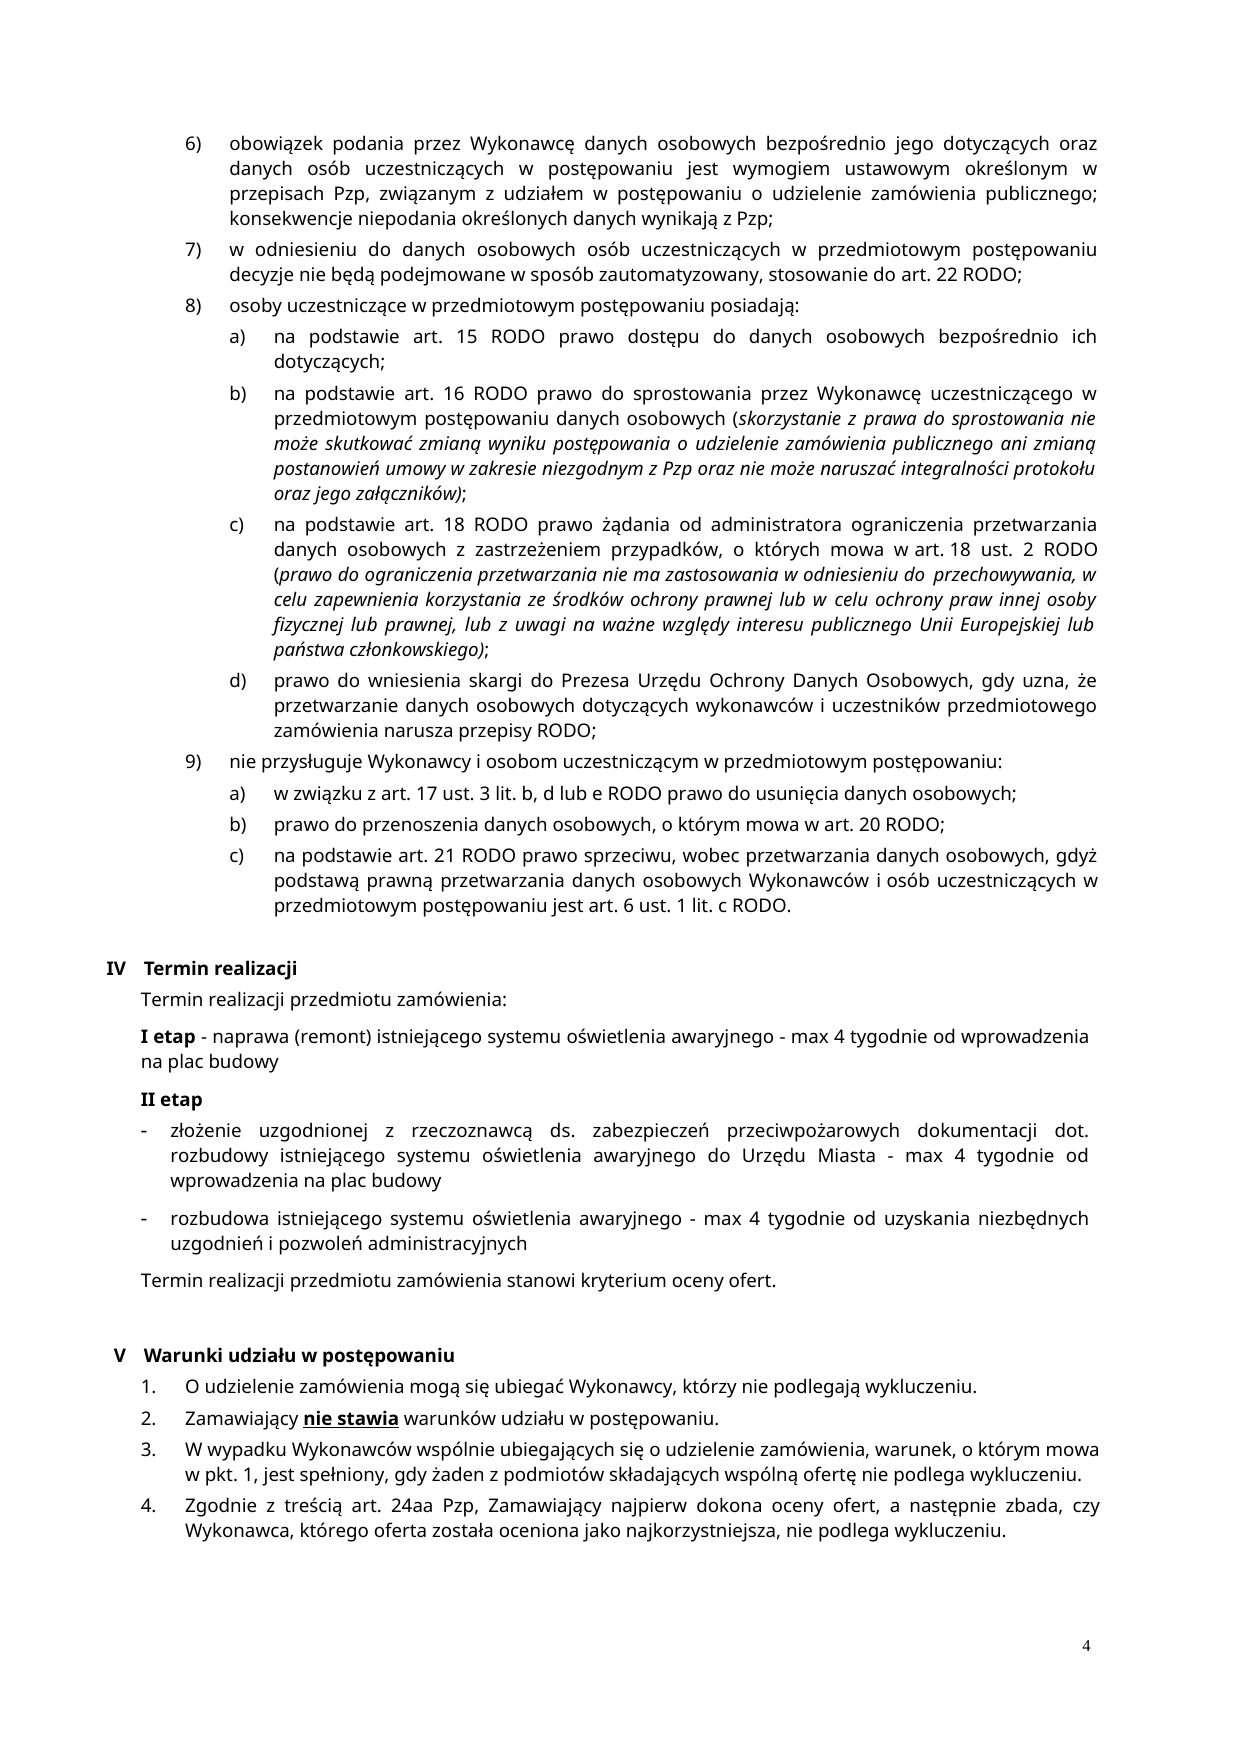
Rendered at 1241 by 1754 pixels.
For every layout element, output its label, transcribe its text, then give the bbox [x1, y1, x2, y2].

list rozbudowa istniejącego systemu oświetlenia awaryjnego - max 4 tygodnie od uzyskania niezbędnych uzgodnień i pozwoleń administracyjnych [141, 1205, 1090, 1255]
list na podstawie art. 15 RODO prawo dostępu do danych osobowych bezpośrednio ich dotyczących; [229, 324, 1098, 374]
list na podstawie art. 18 RODO prawo żądania od administratora ograniczenia przetwarzania danych osobowych z zastrzeżeniem przypadków, o których mowa w art. 18 ust. 2 RODO (prawo do ograniczenia przetwarzania nie ma zastosowania w odniesieniu do przechowywania, w celu zapewnienia korzystania ze środków ochrony prawnej lub w celu ochrony praw innej osoby fizycznej lub prawnej, lub z uwagi na ważne względy interesu publicznego Unii Europejskiej lub państwa członkowskiego); [229, 511, 1098, 661]
list na podstawie art. 16 RODO prawo do sprostowania przez Wykonawcę uczestniczącego w przedmiotowym postępowaniu danych osobowych (skorzystanie z prawa do sprostowania nie może skutkować zmianą wyniku postępowania o udzielenie zamówienia publicznego ani zmianą postanowień umowy w zakresie niezgodnym z Pzp oraz nie może naruszać integralności protokołu oraz jego załączników); [229, 380, 1098, 505]
list na podstawie art. 21 RODO prawo sprzeciwu, wobec przetwarzania danych osobowych, gdyż podstawą prawną przetwarzania danych osobowych Wykonawców i osób uczestniczących w przedmiotowym postępowaniu jest art. 6 ust. 1 lit. c RODO. [229, 842, 1098, 917]
list O udzielenie zamówienia mogą się ubiegać Wykonawcy, którzy nie podlegają wykluczeniu. [141, 1374, 1100, 1399]
list osoby uczestniczące w przedmiotowym postępowaniu posiadają: [185, 292, 1098, 317]
list złożenie uzgodnionej z rzeczoznawcą ds. zabezpieczeń przeciwpożarowych dokumentacji dot. rozbudowy istniejącego systemu oświetlenia awaryjnego do Urzędu Miasta - max 4 tygodnie od wprowadzenia na plac budowy [141, 1117, 1090, 1192]
list w odniesieniu do danych osobowych osób uczestniczących w przedmiotowym postępowaniu decyzje nie będą podejmowane w sposób zautomatyzowany, stosowanie do art. 22 RODO; [185, 236, 1098, 286]
list prawo do przenoszenia danych osobowych, o którym mowa w art. 20 RODO; [229, 811, 1098, 836]
list w związku z art. 17 ust. 3 lit. b, d lub e RODO prawo do usunięcia danych osobowych; [229, 780, 1098, 805]
list nie przysługuje Wykonawcy i osobom uczestniczącym w przedmiotowym postępowaniu: [185, 749, 1098, 774]
text II etap [141, 1086, 1090, 1111]
list prawo do wniesienia skargi do Prezesa Urzędu Ochrony Danych Osobowych, gdy uzna, że przetwarzanie danych osobowych dotyczących wykonawców i uczestników przedmiotowego zamówienia narusza przepisy RODO; [229, 667, 1098, 742]
list obowiązek podania przez Wykonawcę danych osobowych bezpośrednio jego dotyczących oraz danych osób uczestniczących w postępowaniu jest wymogiem ustawowym określonym w przepisach Pzp, związanym z udziałem w postępowaniu o udzielenie zamówienia publicznego; konsekwencje niepodania określonych danych wynikają z Pzp; [185, 130, 1098, 230]
text Termin realizacji przedmiotu zamówienia stanowi kryterium oceny ofert. [141, 1267, 1090, 1292]
subtitle Warunki udziału w postępowaniu [126, 1342, 1086, 1367]
list Zgodnie z treścią art. 24aa Pzp, Zamawiający najpierw dokona oceny ofert, a następnie zbada, czy Wykonawca, którego oferta została oceniona jako najkorzystniejsza, nie podlega wykluczeniu. [141, 1492, 1100, 1542]
subtitle Termin realizacji [126, 955, 1086, 980]
text Termin realizacji przedmiotu zamówienia: [141, 986, 1086, 1011]
list Zamawiający nie stawia warunków udziału w postępowaniu. [141, 1405, 1100, 1430]
text I etap - naprawa (remont) istniejącego systemu oświetlenia awaryjnego - max 4 tygodnie od wprowadzenia na plac budowy [141, 1024, 1090, 1074]
list W wypadku Wykonawców wspólnie ubiegających się o udzielenie zamówienia, warunek, o którym mowa w pkt. 1, jest spełniony, gdy żaden z podmiotów składających wspólną ofertę nie podlega wykluczeniu. [141, 1436, 1100, 1486]
